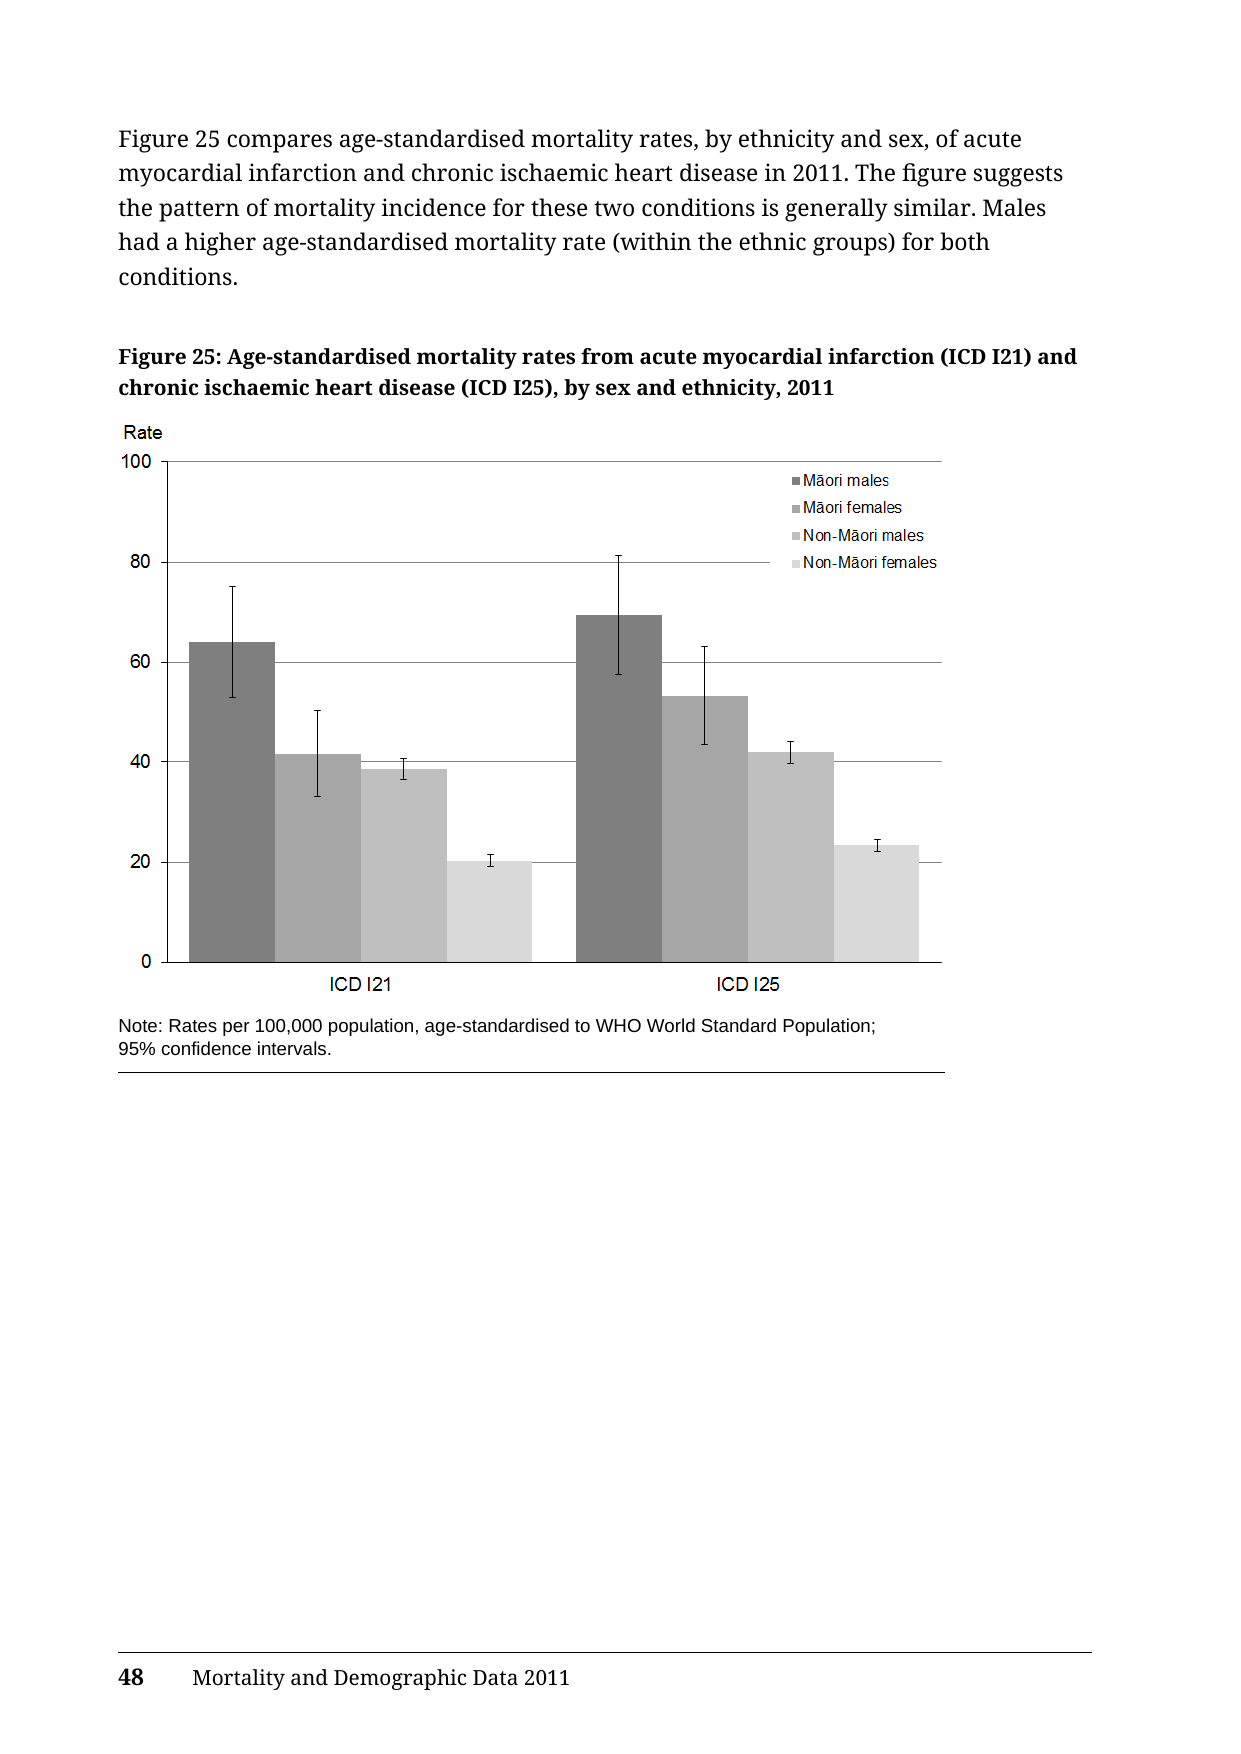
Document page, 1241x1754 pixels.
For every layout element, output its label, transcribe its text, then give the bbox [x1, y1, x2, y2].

text Figure 25: Age-standardised mortality rates from acute myocardial infarction (ICD I21) and chronic ischaemic heart disease (ICD I25), by sex and ethnicity, 2011 [118, 342, 1092, 401]
picture [118, 416, 1080, 1004]
text Note: Rates per 100,000 population, age-standardised to WHO World Standard Population; 95% confidence intervals. [118, 1014, 945, 1072]
text Figure 25 compares age-standardised mortality rates, by ethnicity and sex, of acute myocardial infarction and chronic ischaemic heart disease in 2011. The figure suggests the pattern of mortality incidence for these two conditions is generally similar. Males had a higher age-standardised mortality rate (within the ethnic groups) for both conditions. [118, 123, 1092, 292]
